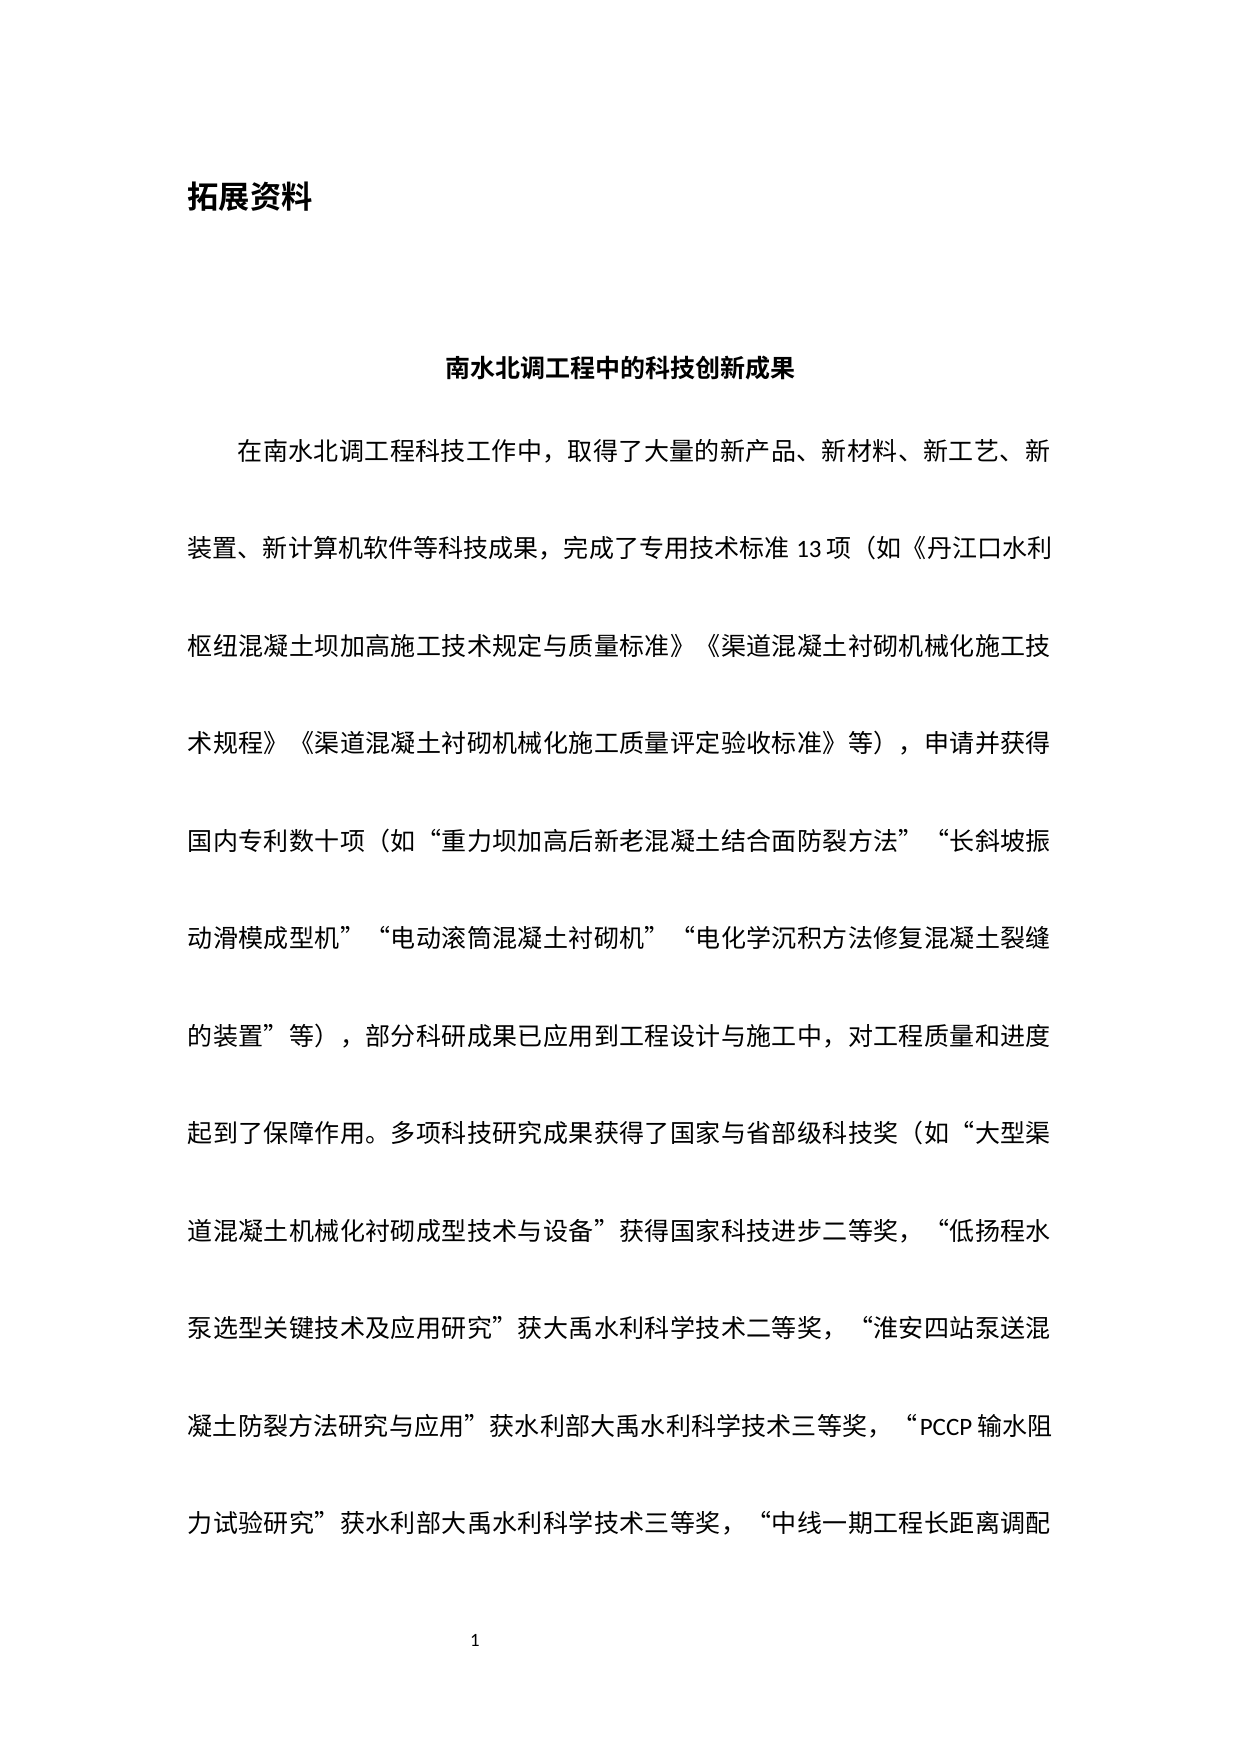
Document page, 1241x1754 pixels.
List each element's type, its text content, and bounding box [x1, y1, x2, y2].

text 拓展资料 [187, 162, 1053, 227]
list 南水北调工程中的科技创新成果 [187, 334, 1053, 399]
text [187, 417, 1053, 1554]
